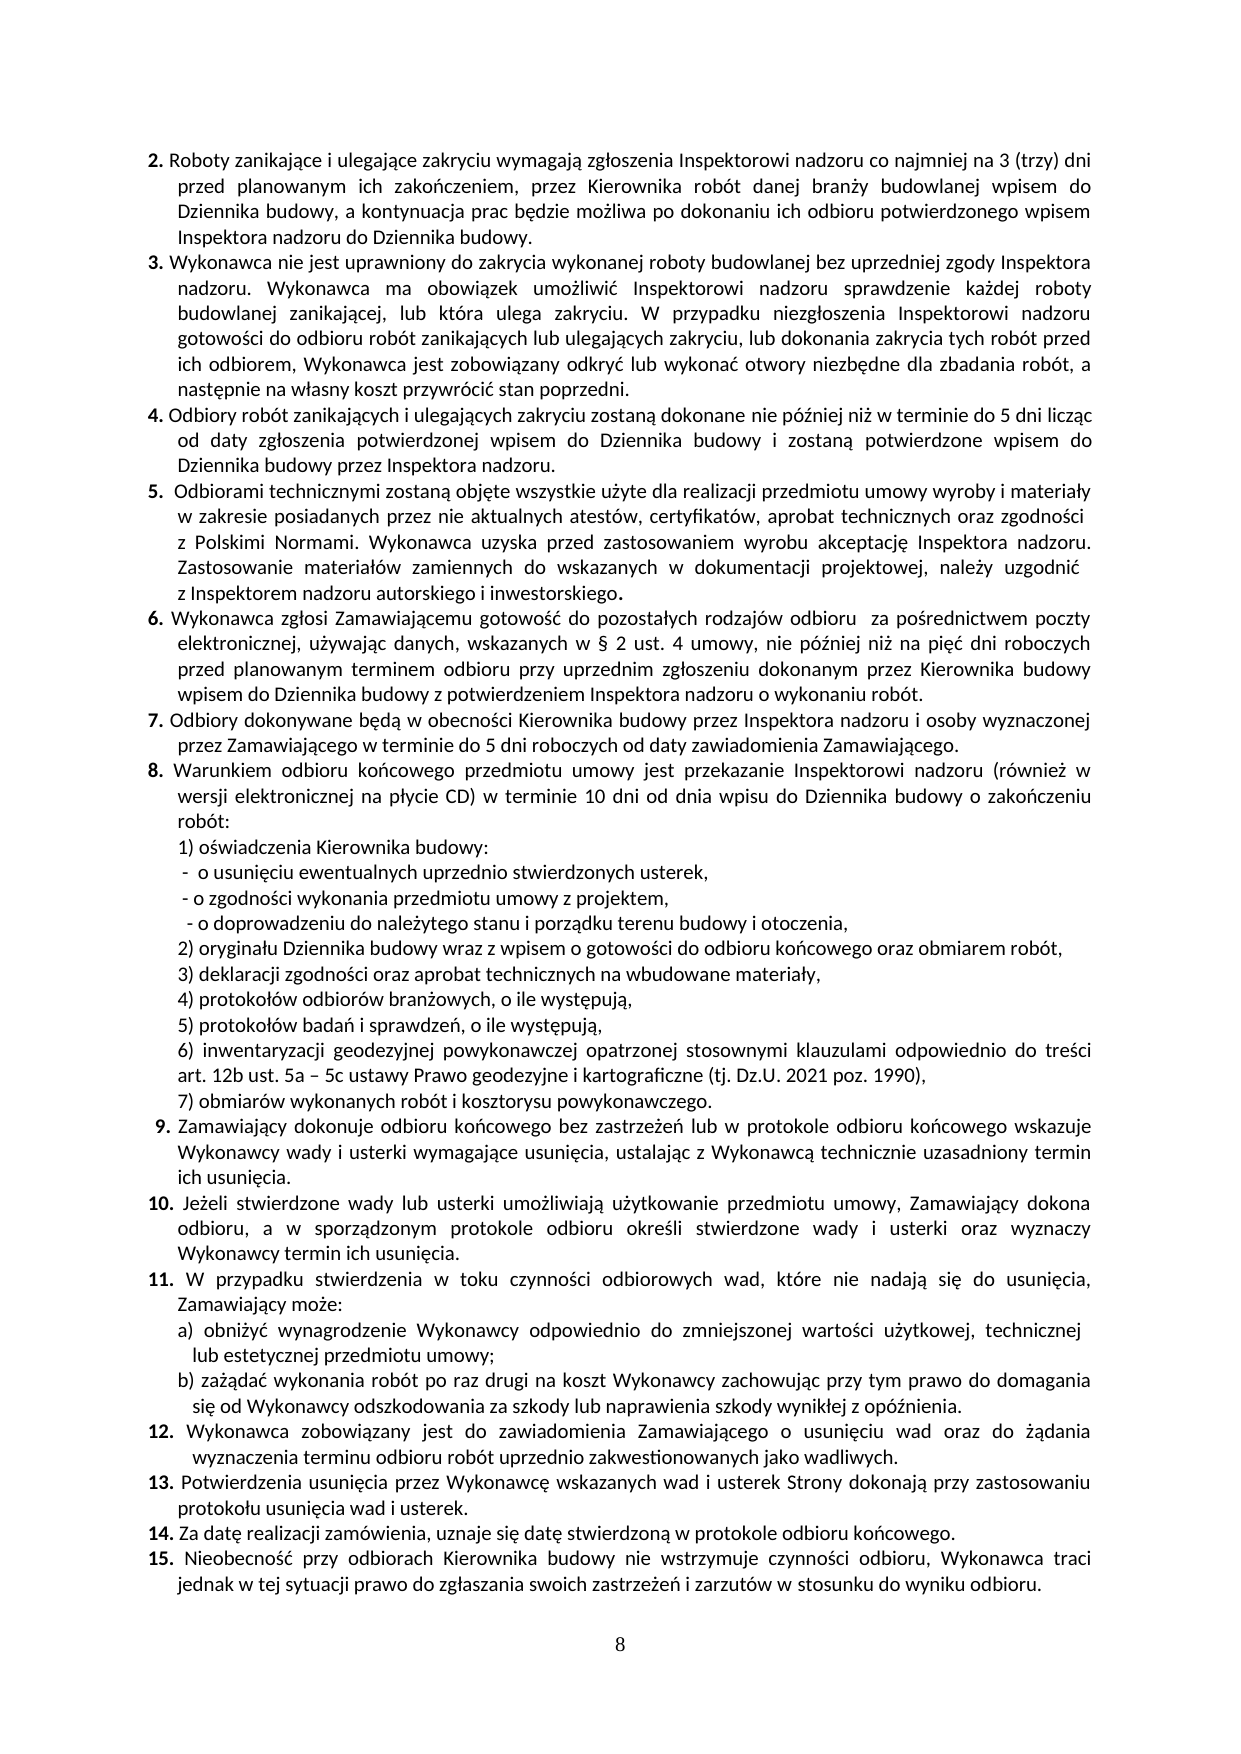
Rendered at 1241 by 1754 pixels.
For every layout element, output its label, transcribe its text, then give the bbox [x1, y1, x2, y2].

text 12. Wykonawca zobowiązany jest do zawiadomienia Zamawiającego o usunięciu wad oraz do żądania wyznaczenia terminu odbioru robót uprzednio zakwestionowanych jako wadliwych. [148, 1418, 1093, 1469]
text 2) oryginału Dziennika budowy wraz z wpisem o gotowości do odbioru końcowego oraz obmiarem robót, [177, 936, 1093, 961]
text 3. Wykonawca nie jest uprawniony do zakrycia wykonanej roboty budowlanej bez uprzedniej zgody Inspektora nadzoru. Wykonawca ma obowiązek umożliwić Inspektorowi nadzoru sprawdzenie każdej roboty budowlanej zanikającej, lub która ulega zakryciu. W przypadku niezgłoszenia Inspektorowi nadzoru gotowości do odbioru robót zanikających lub ulegających zakryciu, lub dokonania zakrycia tych robót przed ich odbiorem, Wykonawca jest zobowiązany odkryć lub wykonać otwory niezbędne dla zbadania robót, a następnie na własny koszt przywrócić stan poprzedni. [148, 249, 1093, 402]
text 15. Nieobecność przy odbiorach Kierownika budowy nie wstrzymuje czynności odbioru, Wykonawca traci jednak w tej sytuacji prawo do zgłaszania swoich zastrzeżeń i zarzutów w stosunku do wyniku odbioru. [148, 1546, 1093, 1596]
text 2. Roboty zanikające i ulegające zakryciu wymagają zgłoszenia Inspektorowi nadzoru co najmniej na 3 (trzy) dni przed planowanym ich zakończeniem, przez Kierownika robót danej branży budowlanej wpisem do Dziennika budowy, a kontynuacja prac będzie możliwa po dokonaniu ich odbioru potwierdzonego wpisem Inspektora nadzoru do Dziennika budowy. [148, 148, 1093, 249]
text 5) protokołów badań i sprawdzeń, o ile występują, [177, 1012, 1093, 1037]
text 7) obmiarów wykonanych robót i kosztorysu powykonawczego. [177, 1088, 1093, 1113]
text 5. Odbiorami technicznymi zostaną objęte wszystkie użyte dla realizacji przedmiotu umowy wyroby i materiały w zakresie posiadanych przez nie aktualnych atestów, certyfikatów, aprobat technicznych oraz zgodności z Polskimi Normami. Wykonawca uzyska przed zastosowaniem wyrobu akceptację Inspektora nadzoru. Zastosowanie materiałów zamiennych do wskazanych w dokumentacji projektowej, należy uzgodnić z Inspektorem nadzoru autorskiego i inwestorskiego. [148, 478, 1093, 605]
text 7. Odbiory dokonywane będą w obecności Kierownika budowy przez Inspektora nadzoru i osoby wyznaczonej przez Zamawiającego w terminie do 5 dni roboczych od daty zawiadomienia Zamawiającego. [148, 707, 1093, 758]
text 9. Zamawiający dokonuje odbioru końcowego bez zastrzeżeń lub w protokole odbioru końcowego wskazuje Wykonawcy wady i usterki wymagające usunięcia, ustalając z Wykonawcą technicznie uzasadniony termin ich usunięcia. [148, 1113, 1093, 1190]
text a) obniżyć wynagrodzenie Wykonawcy odpowiednio do zmniejszonej wartości użytkowej, technicznej lub estetycznej przedmiotu umowy; [177, 1317, 1093, 1368]
text 4. Odbiory robót zanikających i ulegających zakryciu zostaną dokonane nie później niż w terminie do 5 dni licząc od daty zgłoszenia potwierdzonej wpisem do Dziennika budowy i zostaną potwierdzone wpisem do Dziennika budowy przez Inspektora nadzoru. [148, 402, 1093, 478]
text 1) oświadczenia Kierownika budowy: [177, 834, 1093, 859]
text 13. Potwierdzenia usunięcia przez Wykonawcę wskazanych wad i usterek Strony dokonają przy zastosowaniu protokołu usunięcia wad i usterek. [148, 1469, 1093, 1520]
text b) zażądać wykonania robót po raz drugi na koszt Wykonawcy zachowując przy tym prawo do domagania się od Wykonawcy odszkodowania za szkody lub naprawienia szkody wynikłej z opóźnienia. [177, 1368, 1093, 1418]
text 3) deklaracji zgodności oraz aprobat technicznych na wbudowane materiały, [177, 961, 1093, 986]
text 6. Wykonawca zgłosi Zamawiającemu gotowość do pozostałych rodzajów odbioru za pośrednictwem poczty elektronicznej, używając danych, wskazanych w § 2 ust. 4 umowy, nie później niż na pięć dni roboczych przed planowanym terminem odbioru przy uprzednim zgłoszeniu dokonanym przez Kierownika budowy wpisem do Dziennika budowy z potwierdzeniem Inspektora nadzoru o wykonaniu robót. [148, 605, 1093, 707]
text 11. W przypadku stwierdzenia w toku czynności odbiorowych wad, które nie nadają się do usunięcia, Zamawiający może: [148, 1266, 1093, 1317]
text - o doprowadzeniu do należytego stanu i porządku terenu budowy i otoczenia, [177, 910, 1093, 936]
text 8. Warunkiem odbioru końcowego przedmiotu umowy jest przekazanie Inspektorowi nadzoru (również w wersji elektronicznej na płycie CD) w terminie 10 dni od dnia wpisu do Dziennika budowy o zakończeniu robót: [148, 758, 1093, 834]
text 4) protokołów odbiorów branżowych, o ile występują, [177, 986, 1093, 1012]
text - o usunięciu ewentualnych uprzednio stwierdzonych usterek, [177, 859, 1093, 885]
text - o zgodności wykonania przedmiotu umowy z projektem, [177, 885, 1093, 910]
text 14. Za datę realizacji zamówienia, uznaje się datę stwierdzoną w protokole odbioru końcowego. [148, 1520, 1093, 1546]
text 10. Jeżeli stwierdzone wady lub usterki umożliwiają użytkowanie przedmiotu umowy, Zamawiający dokona odbioru, a w sporządzonym protokole odbioru określi stwierdzone wady i usterki oraz wyznaczy Wykonawcy termin ich usunięcia. [148, 1190, 1093, 1266]
text 6) inwentaryzacji geodezyjnej powykonawczej opatrzonej stosownymi klauzulami odpowiednio do treści art. 12b ust. 5a – 5c ustawy Prawo geodezyjne i kartograficzne (tj. Dz.U. 2021 poz. 1990), [177, 1037, 1093, 1088]
